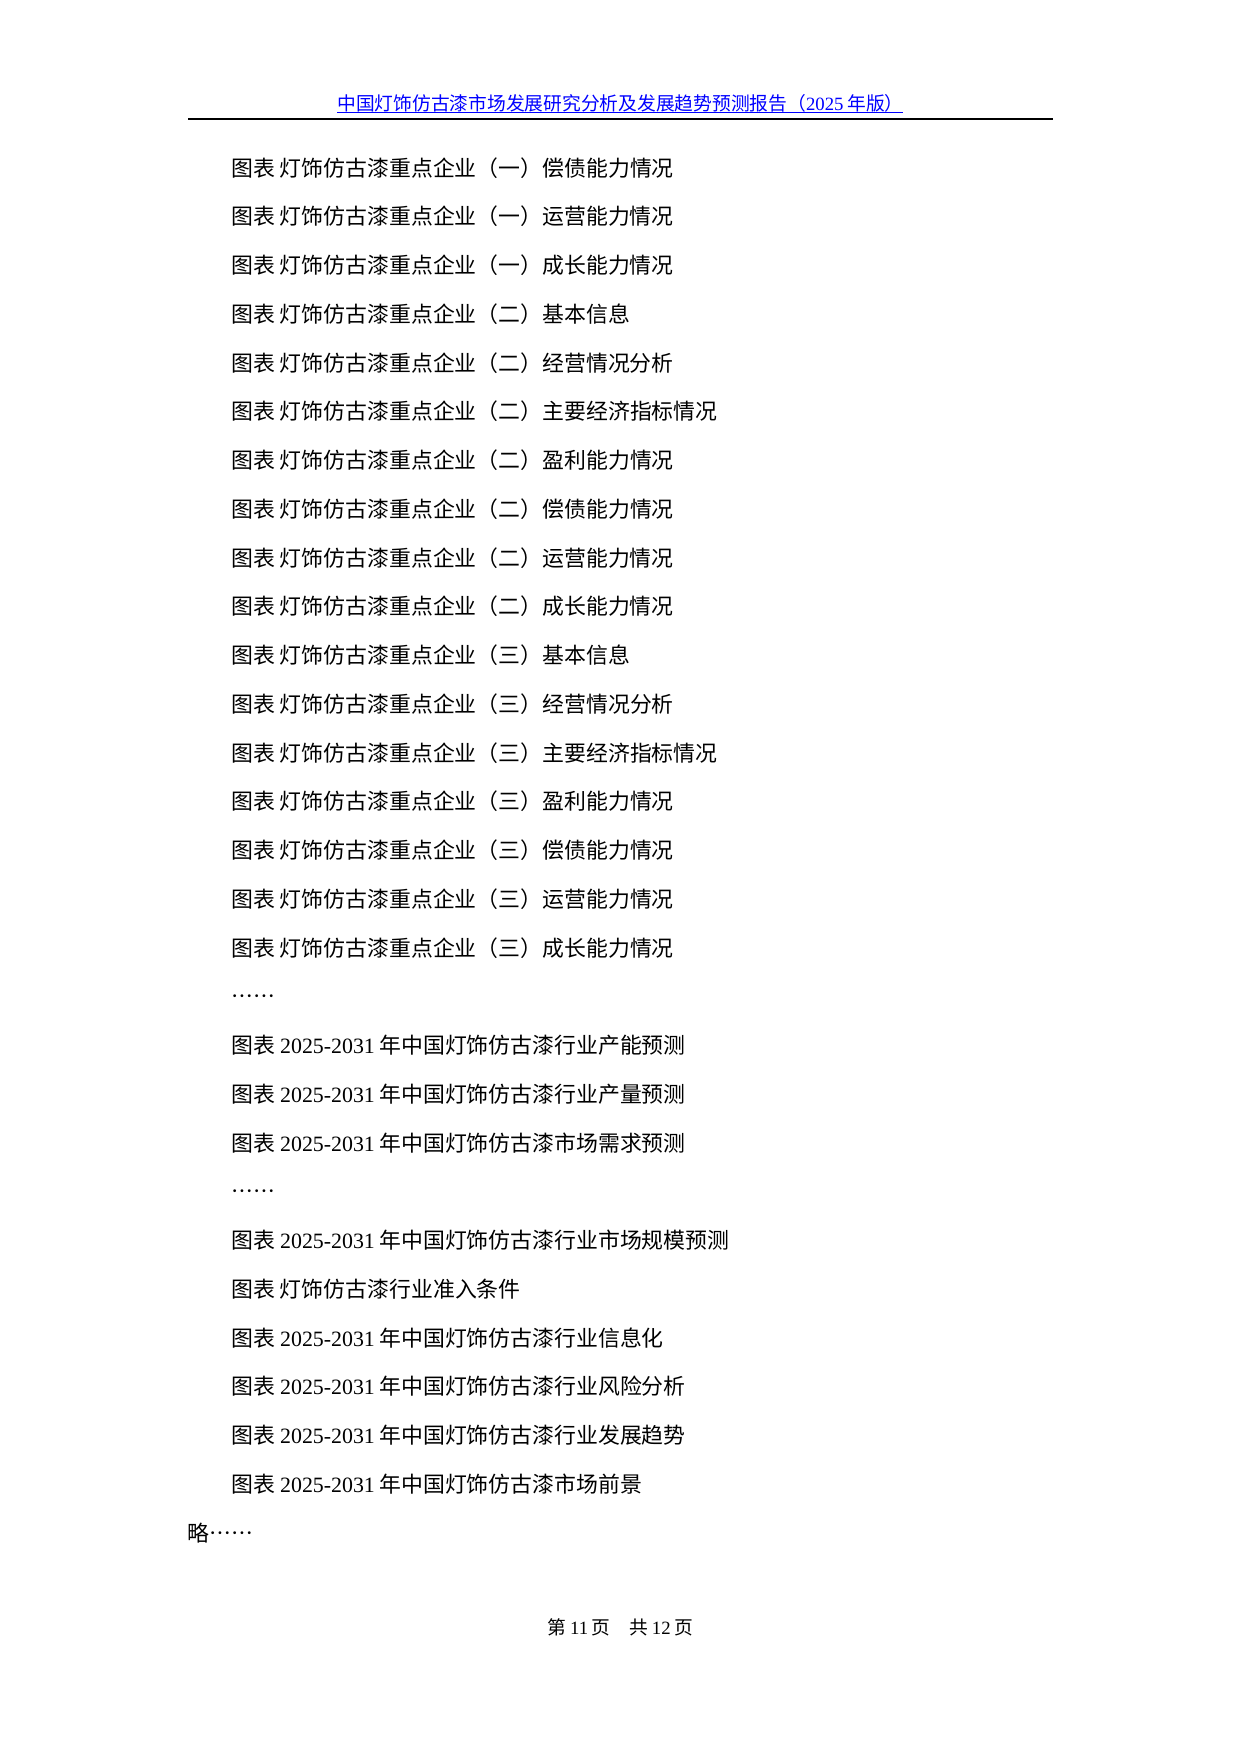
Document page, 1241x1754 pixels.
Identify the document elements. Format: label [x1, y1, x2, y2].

text [187, 150, 1053, 1548]
